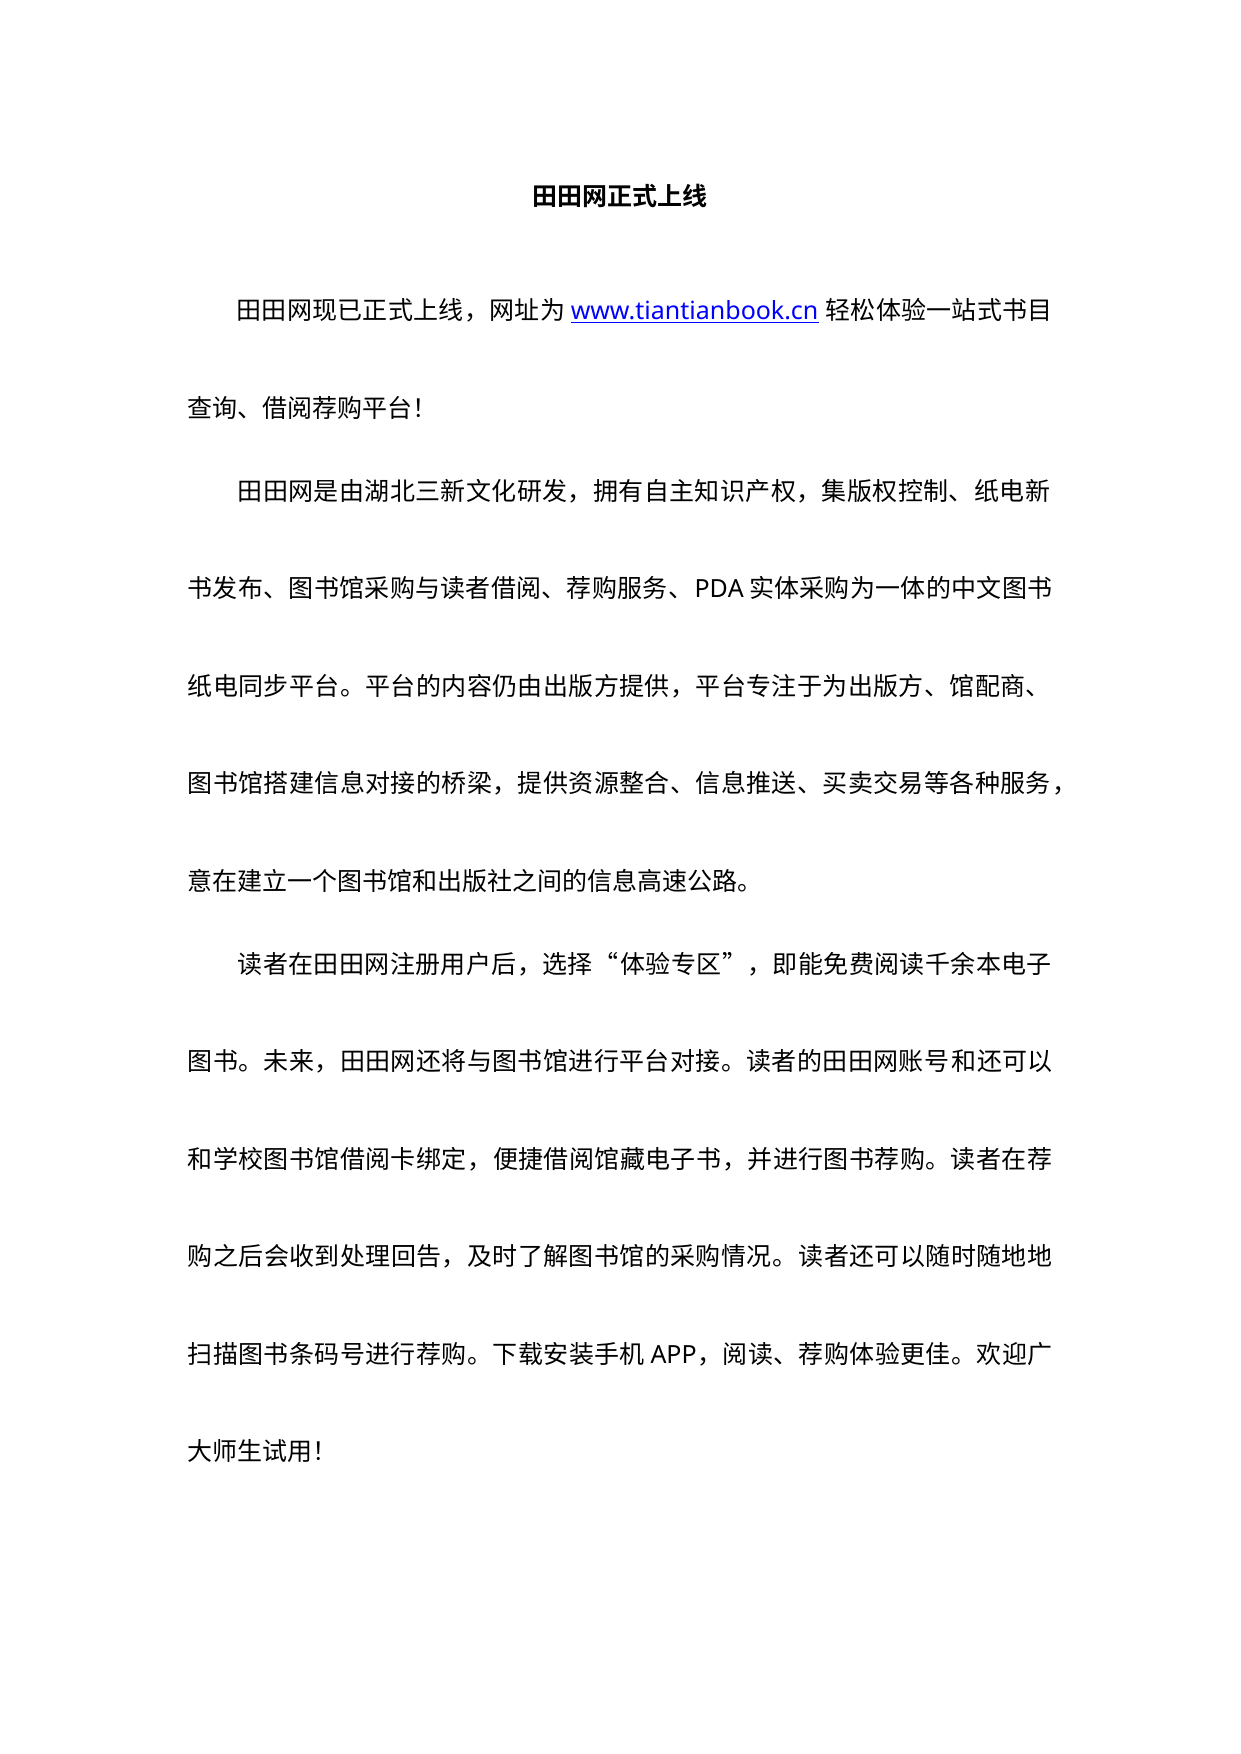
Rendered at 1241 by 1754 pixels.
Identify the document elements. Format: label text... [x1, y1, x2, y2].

text 田田网现已正式上线，网址为www.tiantianbook.cn 轻松体验一站式书目查询、借阅荐购平台！ [187, 276, 1053, 439]
text 田田网是由湖北三新文化研发，拥有自主知识产权，集版权控制、纸电新书发布、图书馆采购与读者借阅、荐购服务、PDA实体采购为一体的中文图书纸电同步平台。平台的内容仍由出版方提供，平台专注于为出版方、馆配商、图书馆搭建信息对接的桥梁，提供资源整合、信息推送、买卖交易等各种服务，意在建立一个图书馆和出版社之间的信息高速公路。 [187, 457, 1053, 912]
text 读者在田田网注册用户后，选择“体验专区”，即能免费阅读千余本电子图书。未来，田田网还将与图书馆进行平台对接。读者的田田网账号和还可以和学校图书馆借阅卡绑定，便捷借阅馆藏电子书，并进行图书荐购。读者在荐购之后会收到处理回告，及时了解图书馆的采购情况。读者还可以随时随地地扫描图书条码号进行荐购。下载安装手机APP，阅读、荐购体验更佳。欢迎广大师生试用！ [187, 930, 1053, 1482]
text 田田网正式上线 [187, 162, 1053, 227]
